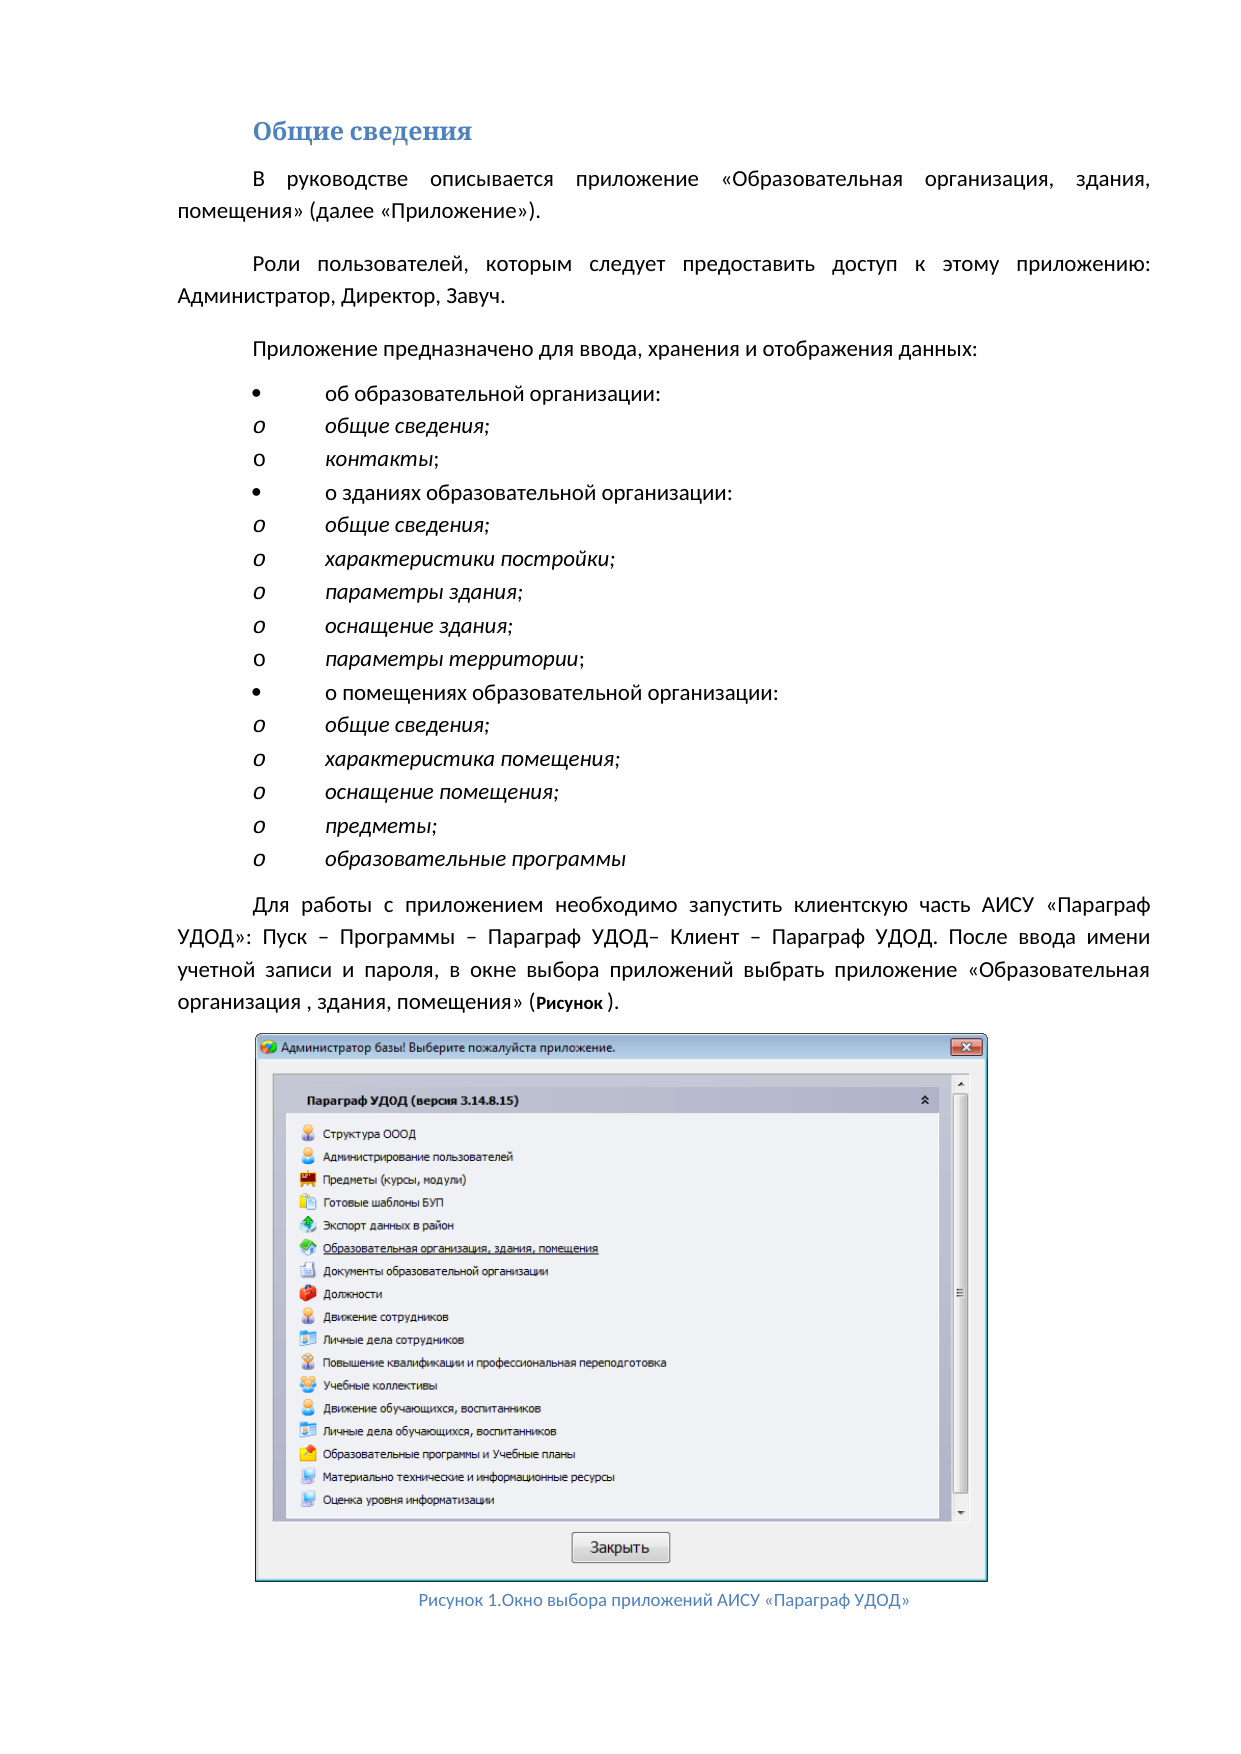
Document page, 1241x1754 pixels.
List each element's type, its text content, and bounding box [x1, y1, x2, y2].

list общие сведения; [177, 710, 1152, 739]
subtitle Общие сведения [177, 118, 1152, 147]
list предметы; [177, 811, 1152, 840]
list об образовательной организации: [177, 379, 1152, 407]
list общие сведения; [177, 411, 1152, 440]
list оснащение помещения; [177, 777, 1152, 806]
text Роли пользователей, которым следует предоставить доступ к этому приложению: Администратор, Директор, Завуч. [177, 249, 1152, 309]
text Приложение предназначено для ввода, хранения и отображения данных: [177, 334, 1152, 362]
list о зданиях образовательной организации: [177, 478, 1152, 506]
list оснащение здания; [177, 611, 1152, 640]
picture [252, 1031, 991, 1585]
list параметры территории; [177, 644, 1152, 673]
list контакты; [177, 444, 1152, 474]
list параметры здания; [177, 577, 1152, 606]
list о помещениях образовательной организации: [177, 678, 1152, 706]
list характеристики постройки; [177, 544, 1152, 573]
text В руководстве описывается приложение «Образовательная организация, здания, помещения» (далее «Приложение»). [177, 164, 1152, 224]
list общие сведения; [177, 510, 1152, 539]
list характеристика помещения; [177, 744, 1152, 773]
list образовательные программы [177, 844, 1152, 873]
text Рисунок 1.Окно выбора приложений АИСУ «Параграф УДОД» [177, 1588, 1152, 1611]
